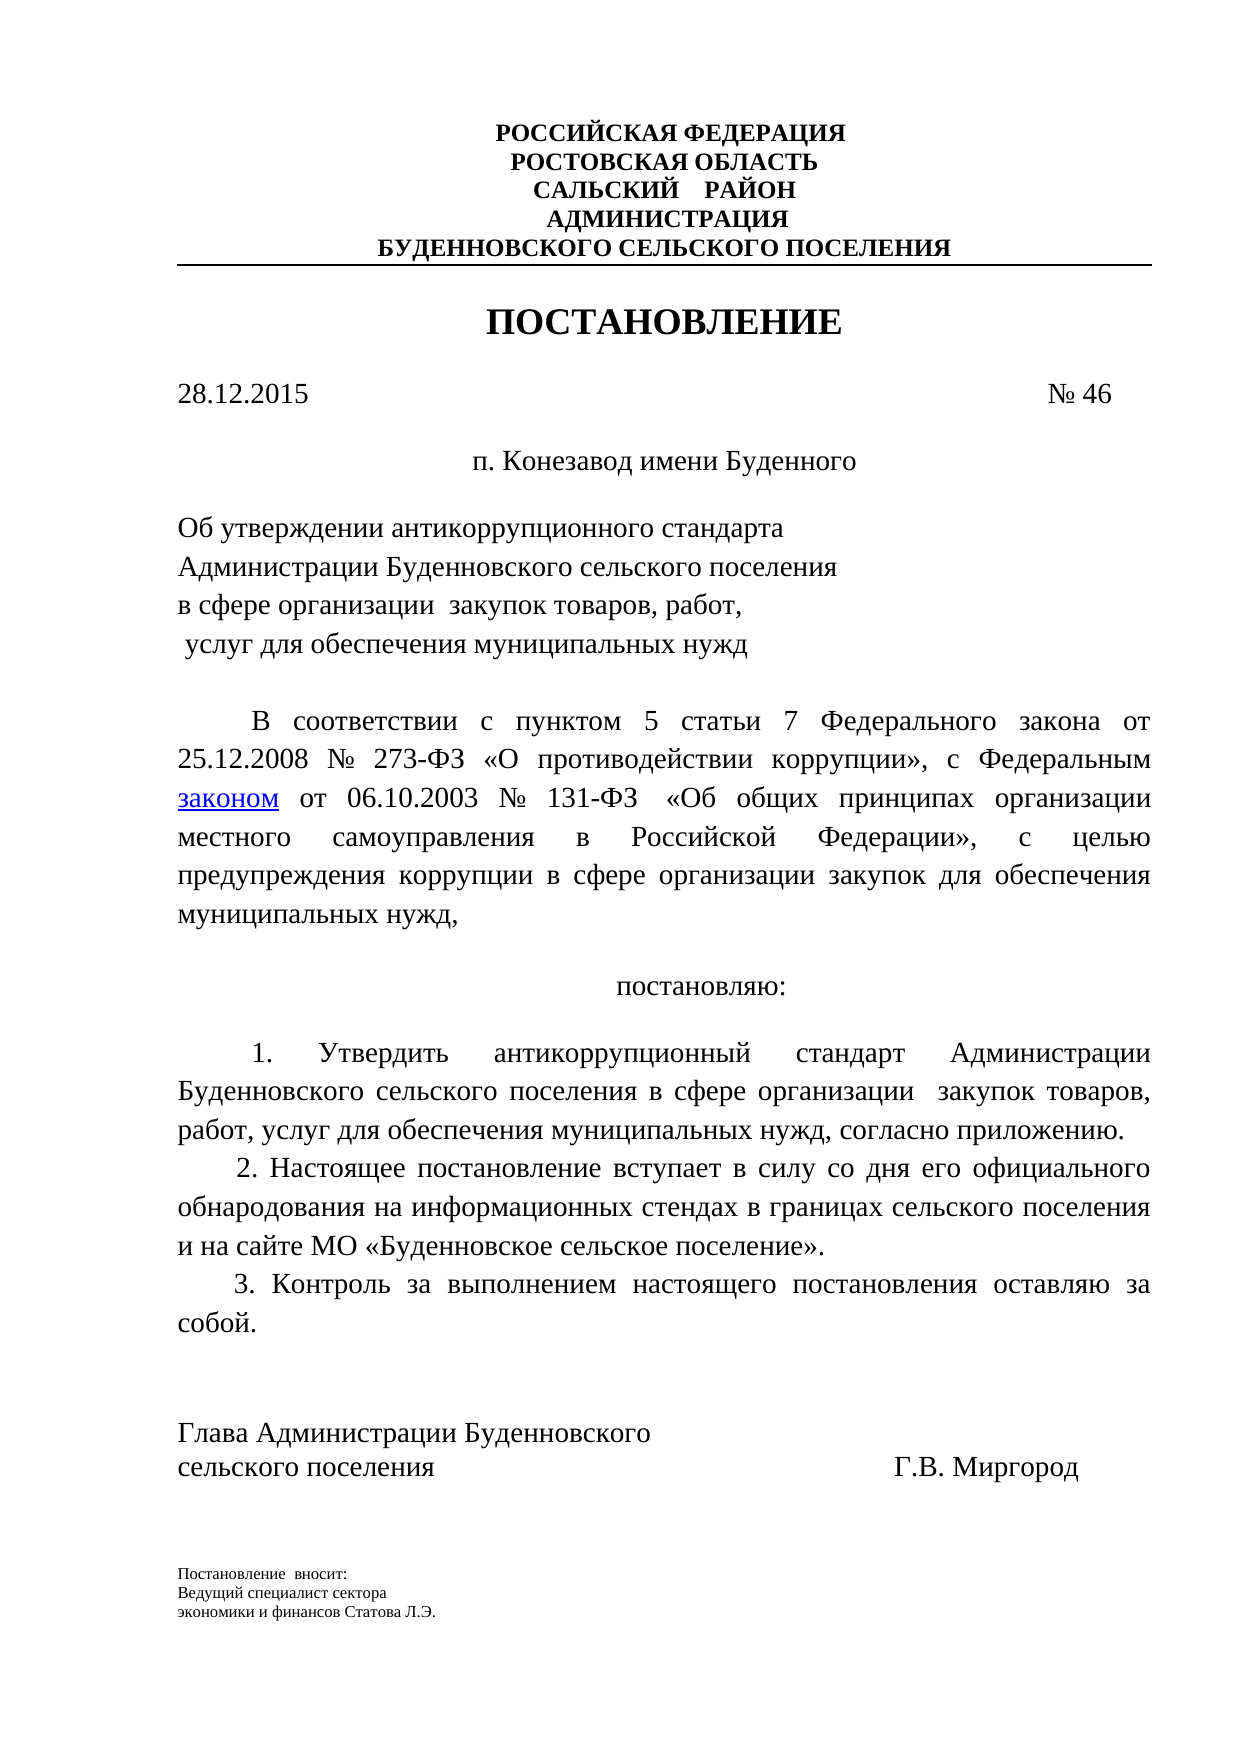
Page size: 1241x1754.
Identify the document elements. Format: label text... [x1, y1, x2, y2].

text сельского поселения Г.В. Миргород [177, 1449, 1152, 1482]
text Глава Администрации Буденновского [177, 1415, 1152, 1449]
text 3. Контроль за выполнением настоящего постановления оставляю за собой. [177, 1266, 1152, 1338]
text ПОСТАНОВЛЕНИЕ [177, 299, 1152, 343]
text постановляю: [177, 968, 1152, 1001]
text САЛЬСКИЙ РАЙОН [177, 176, 1152, 204]
text В соответствии с пунктом 5 статьи 7 Федерального закона от 25.12.2008 № 273-ФЗ «О противодействии коррупции», с Федеральным законом от 06.10.2003 № 131-ФЗ «Об общих принципах организации местного самоуправления в Российской Федерации», с целью предупреждения коррупции в сфере организации закупок для обеспечения муниципальных нужд, [177, 703, 1152, 929]
text АДМИНИСТРАЦИЯ [177, 204, 1152, 233]
text 2. Настоящее постановление вступает в силу со дня его официального обнародования на информационных стендах в границах сельского поселения и на сайте МО «Буденновское сельское поселение». [177, 1151, 1152, 1261]
text Ведущий специалист сектора [177, 1583, 1152, 1602]
text РОСТОВСКАЯ ОБЛАСТЬ [177, 147, 1152, 176]
text экономики и финансов Статова Л.Э. [177, 1602, 1152, 1621]
text 1. Утвердить антикоррупционный стандарт Администрации Буденновского сельского поселения в сфере организации закупок товаров, работ, услуг для обеспечения муниципальных нужд, согласно приложению. [177, 1035, 1152, 1146]
text БУДЕННОВСКОГО СЕЛЬСКОГО ПОСЕЛЕНИЯ [177, 233, 1152, 264]
text РОССИЙСКАЯ ФЕДЕРАЦИЯ [177, 118, 1152, 147]
text п. Конезавод имени Буденного [177, 443, 1152, 477]
text услуг для обеспечения муниципальных нужд [177, 626, 1152, 659]
text в сфере организации закупок товаров, работ, [177, 587, 1152, 621]
text 28.12.2015 № 46 [177, 376, 1152, 410]
text Постановление вносит: [177, 1564, 1152, 1583]
text Администрации Буденновского сельского поселения [177, 549, 1152, 582]
text Об утверждении антикоррупционного стандарта [177, 510, 1152, 544]
